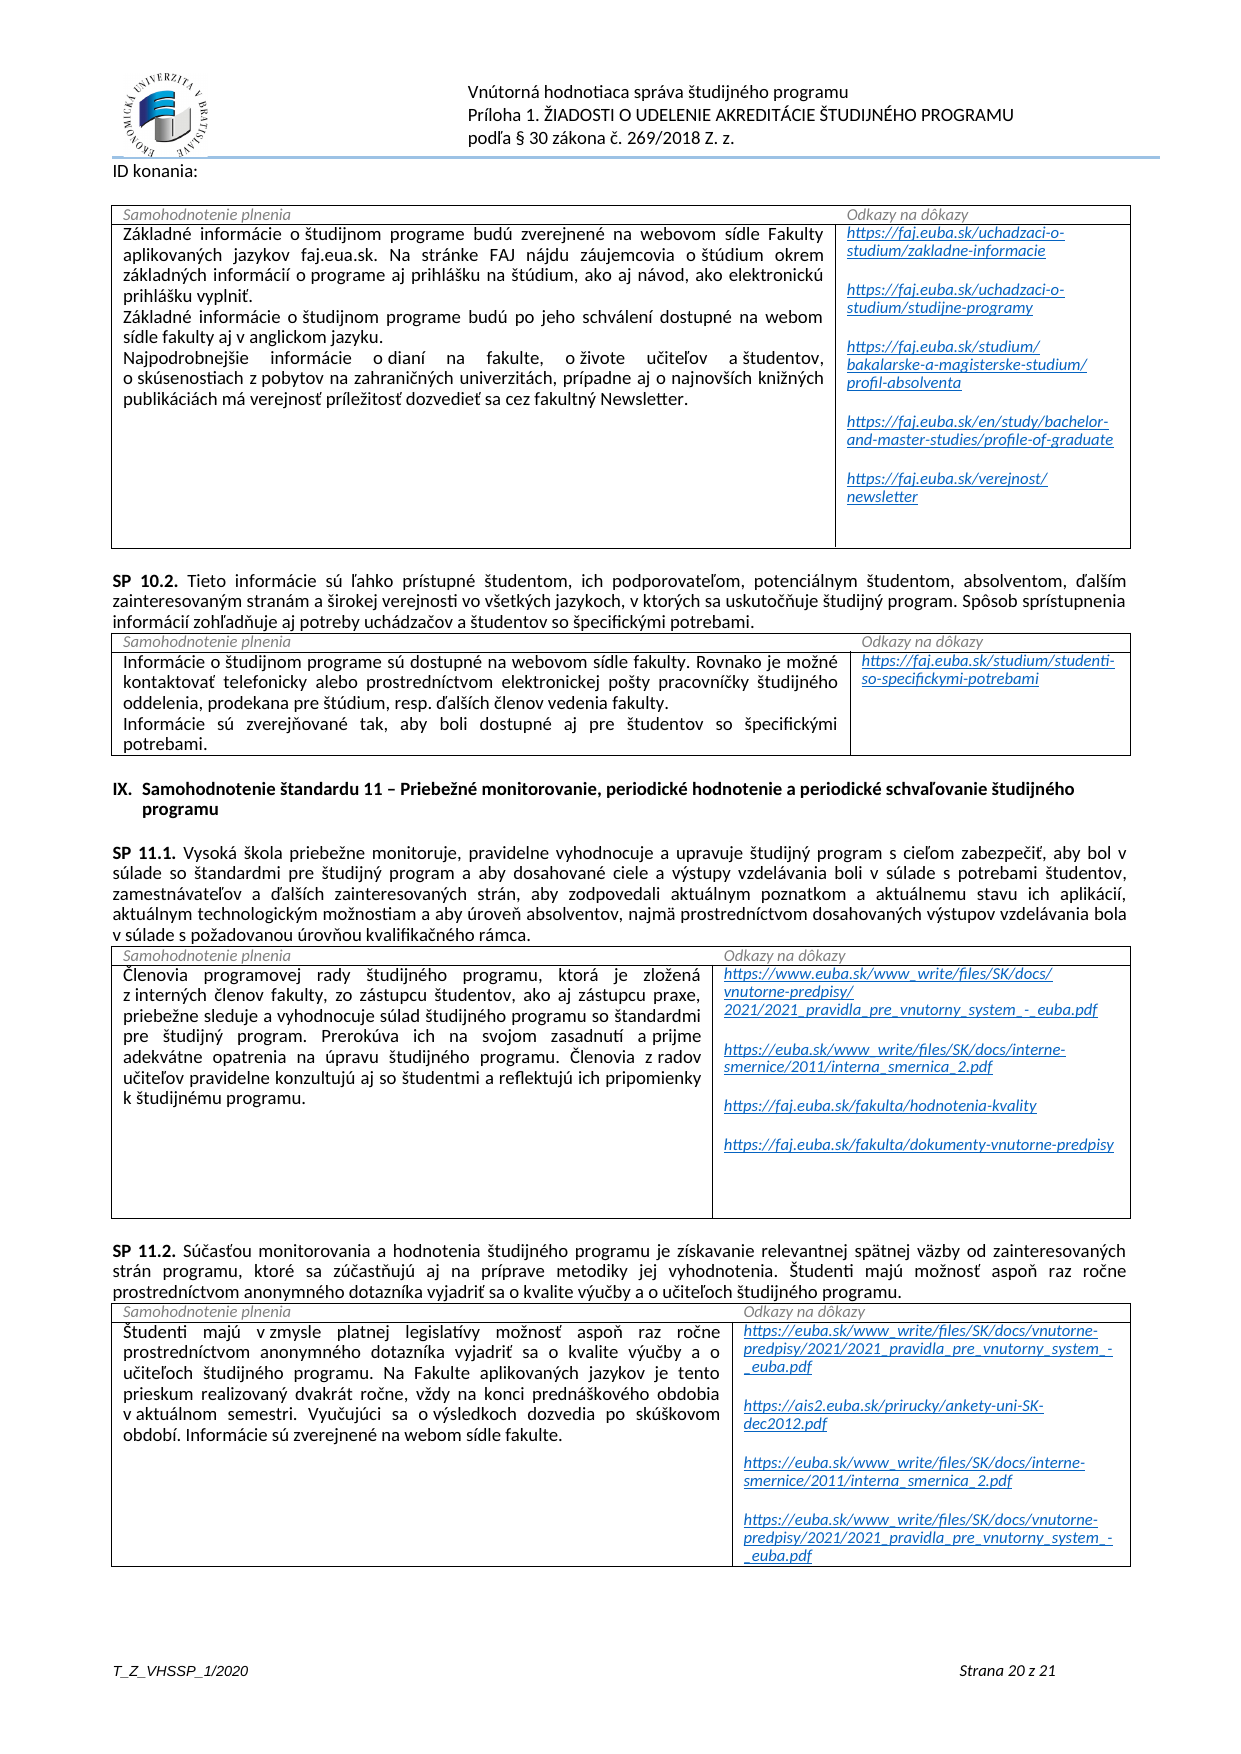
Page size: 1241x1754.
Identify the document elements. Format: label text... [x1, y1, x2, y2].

table_cell https://www.euba.sk/www_write/files/SK/docs/vnutorne-predpisy/2021/2021_pravidla_pre_vnutorny_system_-_euba.pdf https://euba.sk/www_write/files/SK/docs/interne-smernice/2011/interna_smernica_2.pdf https://faj.euba.sk/fakulta/hodnotenia-kvality https://faj.euba.sk/fakulta/dokumenty-vnutorne-predpisy [713, 966, 1130, 1217]
picture [123, 73, 208, 157]
table_cell https://faj.euba.sk/uchadzaci-o-studium/zakladne-informacie https://faj.euba.sk/uchadzaci-o-studium/studijne-programy https://faj.euba.sk/studium/bakalarske-a-magisterske-studium/profil-absolventa https://faj.euba.sk/en/study/bachelor-and-master-studies/profile-of-graduate https://faj.euba.sk/verejnost/newsletter [836, 225, 1130, 547]
table_header Samohodnotenie plnenia [112, 634, 850, 651]
table_cell https://faj.euba.sk/studium/studenti-so-specifickymi-potrebami [851, 653, 1130, 755]
table_header Odkazy na dôkazy [732, 1304, 1130, 1322]
table_header Odkazy na dôkazy [835, 206, 1130, 224]
table_header Samohodnotenie plnenia [112, 947, 712, 964]
table_cell Informácie o študijnom programe sú dostupné na webovom sídle fakulty. Rovnako je možné kontaktovať telefonicky alebo prostredníctvom elektronickej pošty pracovníčky študijného oddelenia, prodekana pre štúdium, resp. ďalších členov vedenia fakulty. Informácie sú zverejňované tak, aby boli dostupné aj pre študentov so špecifickými potrebami. [112, 653, 850, 755]
table_header Samohodnotenie plnenia [112, 1304, 732, 1322]
table_header Odkazy na dôkazy [850, 634, 1130, 651]
table_header Samohodnotenie plnenia [112, 206, 835, 224]
table_cell https://euba.sk/www_write/files/SK/docs/vnutorne-predpisy/2021/2021_pravidla_pre_vnutorny_system_-_euba.pdf https://ais2.euba.sk/prirucky/ankety-uni-SK-dec2012.pdf https://euba.sk/www_write/files/SK/docs/interne-smernice/2011/interna_smernica_2.pdf https://euba.sk/www_write/files/SK/docs/vnutorne-predpisy/2021/2021_pravidla_pre_vnutorny_system_-_euba.pdf [733, 1323, 1130, 1566]
text SP 11.2. Súčasťou monitorovania a hodnotenia študijného programu je získavanie relevantnej spätnej väzby od zainteresovaných strán programu, ktoré sa zúčastňujú aj na príprave metodiky jej vyhodnotenia. Študenti majú možnosť aspoň raz ročne prostredníctvom anonymného dotazníka vyjadriť sa o kvalite výučby a o učiteľoch študijného programu. [112, 1241, 1128, 1303]
table_cell Členovia programovej rady študijného programu, ktorá je zložená z interných členov fakulty, zo zástupcu študentov, ako aj zástupcu praxe, priebežne sleduje a vyhodnocuje súlad študijného programu so štandardmi pre študijný program. Prerokúva ich na svojom zasadnutí a prijme adekvátne opatrenia na úpravu študijného programu. Členovia z radov učiteľov pravidelne konzultujú aj so študentmi a reflektujú ich pripomienky k študijnému programu. [112, 966, 712, 1217]
text SP 11.1. Vysoká škola priebežne monitoruje, pravidelne vyhodnocuje a upravuje študijný program s cieľom zabezpečiť, aby bol v súlade so štandardmi pre študijný program a aby dosahované ciele a výstupy vzdelávania boli v súlade s potrebami študentov, zamestnávateľov a ďalších zainteresovaných strán, aby zodpovedali aktuálnym poznatkom a aktuálnemu stavu ich aplikácií, aktuálnym technologickým možnostiam a aby úroveň absolventov, najmä prostredníctvom dosahovaných výstupov vzdelávania bola v súlade s požadovanou úrovňou kvalifikačného rámca. [112, 843, 1128, 946]
table_cell Základné informácie o študijnom programe budú zverejnené na webovom sídle Fakulty aplikovaných jazykov faj.eua.sk. Na stránke FAJ nájdu záujemcovia o štúdium okrem základných informácií o programe aj prihlášku na štúdium, ako aj návod, ako elektronickú prihlášku vyplniť. Základné informácie o študijnom programe budú po jeho schválení dostupné na webom sídle fakulty aj v anglickom jazyku. Najpodrobnejšie informácie o dianí na fakulte, o živote učiteľov a študentov, o skúsenostiach z pobytov na zahraničných univerzitách, prípadne aj o najnovších knižných publikáciách má verejnosť príležitosť dozvedieť sa cez fakultný Newsletter. [112, 225, 835, 547]
list Samohodnotenie štandardu 11 – Priebežné monitorovanie, periodické hodnotenie a periodické schvaľovanie študijného programu [112, 778, 1128, 820]
table_cell Študenti majú v zmysle platnej legislatívy možnosť aspoň raz ročne prostredníctvom anonymného dotazníka vyjadriť sa o kvalite výučby a o učiteľoch študijného programu. Na Fakulte aplikovaných jazykov je tento prieskum realizovaný dvakrát ročne, vždy na konci prednáškového obdobia v aktuálnom semestri. Vyučujúci sa o výsledkoch dozvedia po skúškovom období. Informácie sú zverejnené na webom sídle fakulte. [112, 1323, 732, 1566]
table_header Odkazy na dôkazy [713, 947, 1130, 964]
text SP 10.2. Tieto informácie sú ľahko prístupné študentom, ich podporovateľom, potenciálnym študentom, absolventom, ďalším zainteresovaným stranám a širokej verejnosti vo všetkých jazykoch, v ktorých sa uskutočňuje študijný program. Spôsob sprístupnenia informácií zohľadňuje aj potreby uchádzačov a študentov so špecifickými potrebami. [112, 571, 1128, 633]
